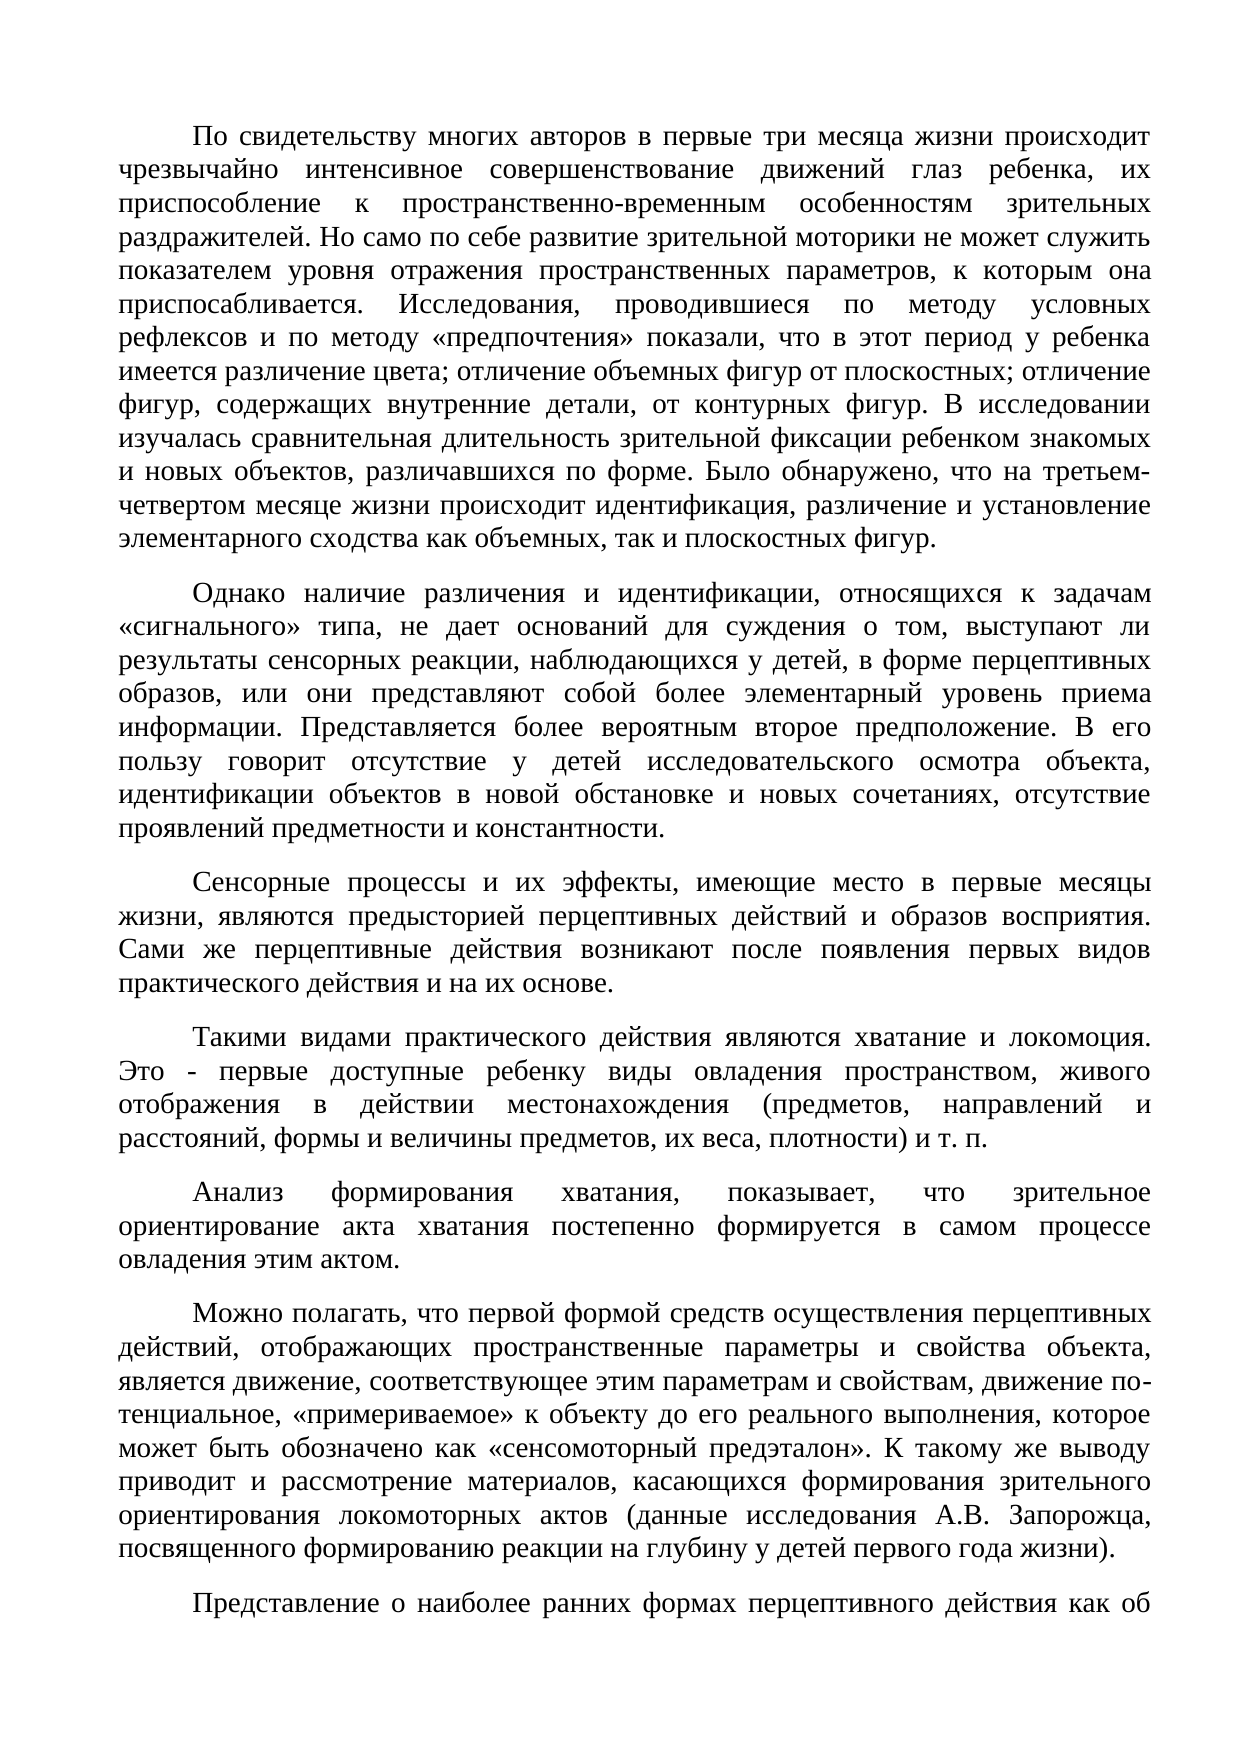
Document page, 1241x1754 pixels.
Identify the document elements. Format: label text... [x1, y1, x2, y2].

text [118, 1585, 1152, 1618]
text Сенсорные процессы и их эффекты, имеющие место в первые месяцы жизни, являются предысторией перцептивных действий и образов восприятия. Сами же перцептивные действия возникают после появления первых видов практического действия и на их основе. [118, 864, 1152, 998]
text Анализ формирования хватания, показывает, что зрительное ориентирование акта хватания постепенно формируется в самом процессе овладения этим актом. [118, 1174, 1152, 1275]
text Можно полагать, что первой формой средств осуществления перцептивных действий, отображающих пространственные параметры и свойства объекта, является движение, соответствующее этим параметрам и свойствам, движение потенциальное, «примериваемое» к объекту до его реального выполнения, которое может быть обозначено как «сенсомоторный предэталон». К такому же выводу приводит и рассмотрение материалов, касающихся формирования зрительного ориентирования локомоторных актов (данные исследования А.В. Запорожца, посвященного формированию реакции на глубину у детей первого года жизни). [118, 1296, 1152, 1564]
text По свидетельству многих авторов в первые три месяца жизни происходит чрезвычайно интенсивное совершенствование движений глаз ребенка, их приспособление к пространственно-временным особенностям зрительных раздражителей. Но само по себе развитие зрительной моторики не может служить показателем уровня отражения пространственных параметров, к которым она приспосабливается. Исследования, проводившиеся по методу условных рефлексов и по методу «предпочтения» показали, что в этот период у ребенка имеется различение цвета; отличение объемных фигур от плоскостных; отличение фигур, содержащих внутренние детали, от контурных фигур. В исследовании изучалась сравнительная длительность зрительной фиксации ребенком знакомых и новых объектов, различавшихся по форме. Было обнаружено, что на третьем-четвертом месяце жизни происходит идентификация, различение и установление элементарного сходства как объемных, так и плоскостных фигур. [118, 118, 1152, 554]
text Такими видами практического действия являются хватание и локомоция. Это - первые доступные ребенку виды овладения пространством, живого отображения в действии местонахождения (предметов, направлений и расстояний, формы и величины предметов, их веса, плотности) и т. п. [118, 1019, 1152, 1153]
text Однако наличие различения и идентификации, относящихся к задачам «сигнального» типа, не дает оснований для суждения о том, выступают ли результаты сенсорных реакции, наблюдающихся у детей, в форме перцептивных образов, или они представляют собой более элементарный уровень приема информации. Представляется более вероятным второе предположение. В его пользу говорит отсутствие у детей исследовательского осмотра объекта, идентификации объектов в новой обстановке и новых сочетаниях, отсутствие проявлений предметности и константности. [118, 575, 1152, 843]
